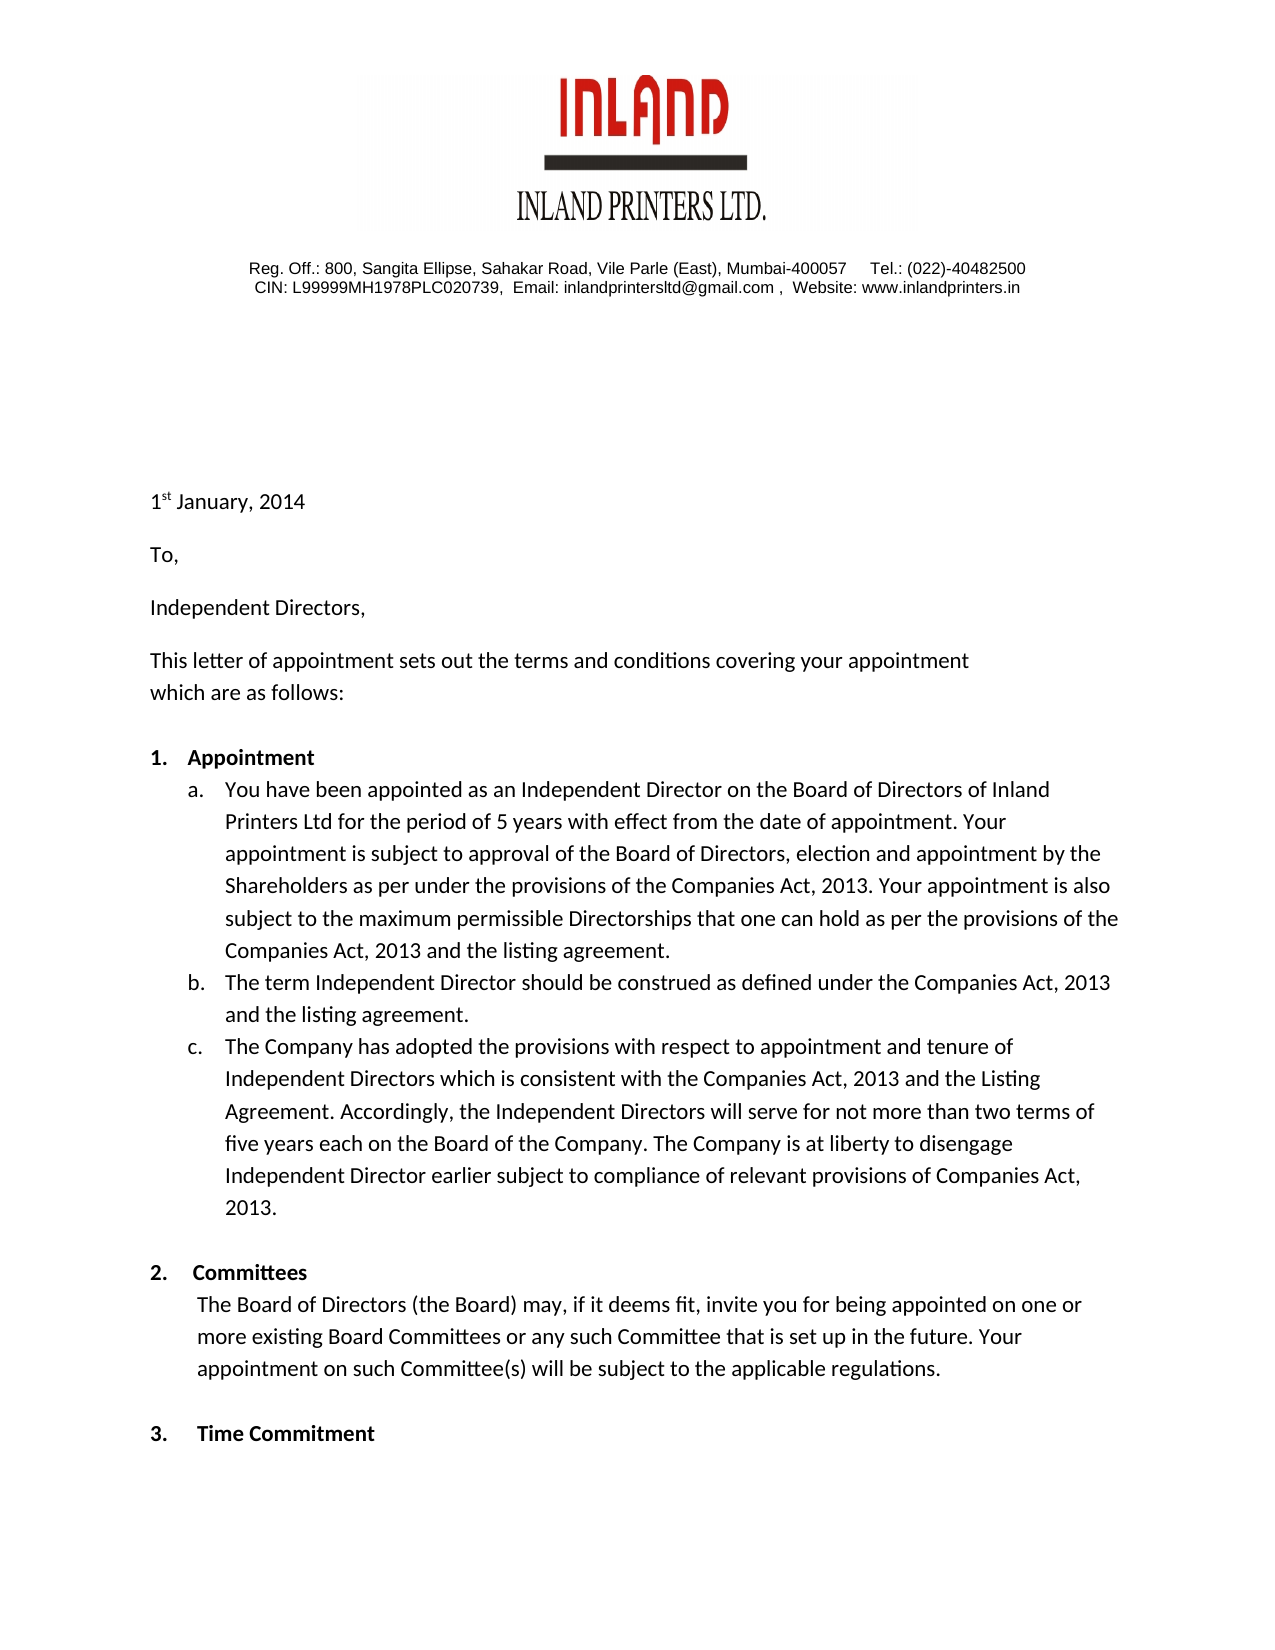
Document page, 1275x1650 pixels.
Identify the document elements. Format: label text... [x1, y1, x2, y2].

text To, [150, 540, 1125, 568]
picture [356, 75, 919, 231]
list Committees [150, 1258, 1125, 1286]
text Independent Directors, [150, 593, 1125, 621]
list The Company has adopted the provisions with respect to appointment and tenure of Independent Directors which is consistent with the Companies Act, 2013 and the Listing Agreement. Accordingly, the Independent Directors will serve for not more than two terms of five years each on the Board of the Company. The Company is at liberty to disengage Independent Director earlier subject to compliance of relevant provisions of Companies Act, 2013. [187, 1032, 1125, 1221]
text 1st January, 2014 [150, 487, 1125, 515]
list Appointment [150, 743, 1125, 771]
list The term Independent Director should be construed as defined under the Companies Act, 2013 and the listing agreement. [187, 968, 1125, 1028]
list The Board of Directors (the Board) may, if it deems fit, invite you for being appointed on one or more existing Board Committees or any such Committee that is set up in the future. Your appointment on such Committee(s) will be subject to the applicable regulations. [197, 1290, 1125, 1382]
text which are as follows: [150, 678, 1125, 706]
text This letter of appointment sets out the terms and conditions covering your appointment [150, 646, 1125, 674]
list Time Commitment [150, 1419, 1125, 1447]
list You have been appointed as an Independent Director on the Board of Directors of Inland Printers Ltd for the period of 5 years with effect from the date of appointment. Your appointment is subject to approval of the Board of Directors, election and appointment by the Shareholders as per under the provisions of the Companies Act, 2013. Your appointment is also subject to the maximum permissible Directorships that one can hold as per the provisions of the Companies Act, 2013 and the listing agreement. [187, 775, 1125, 964]
